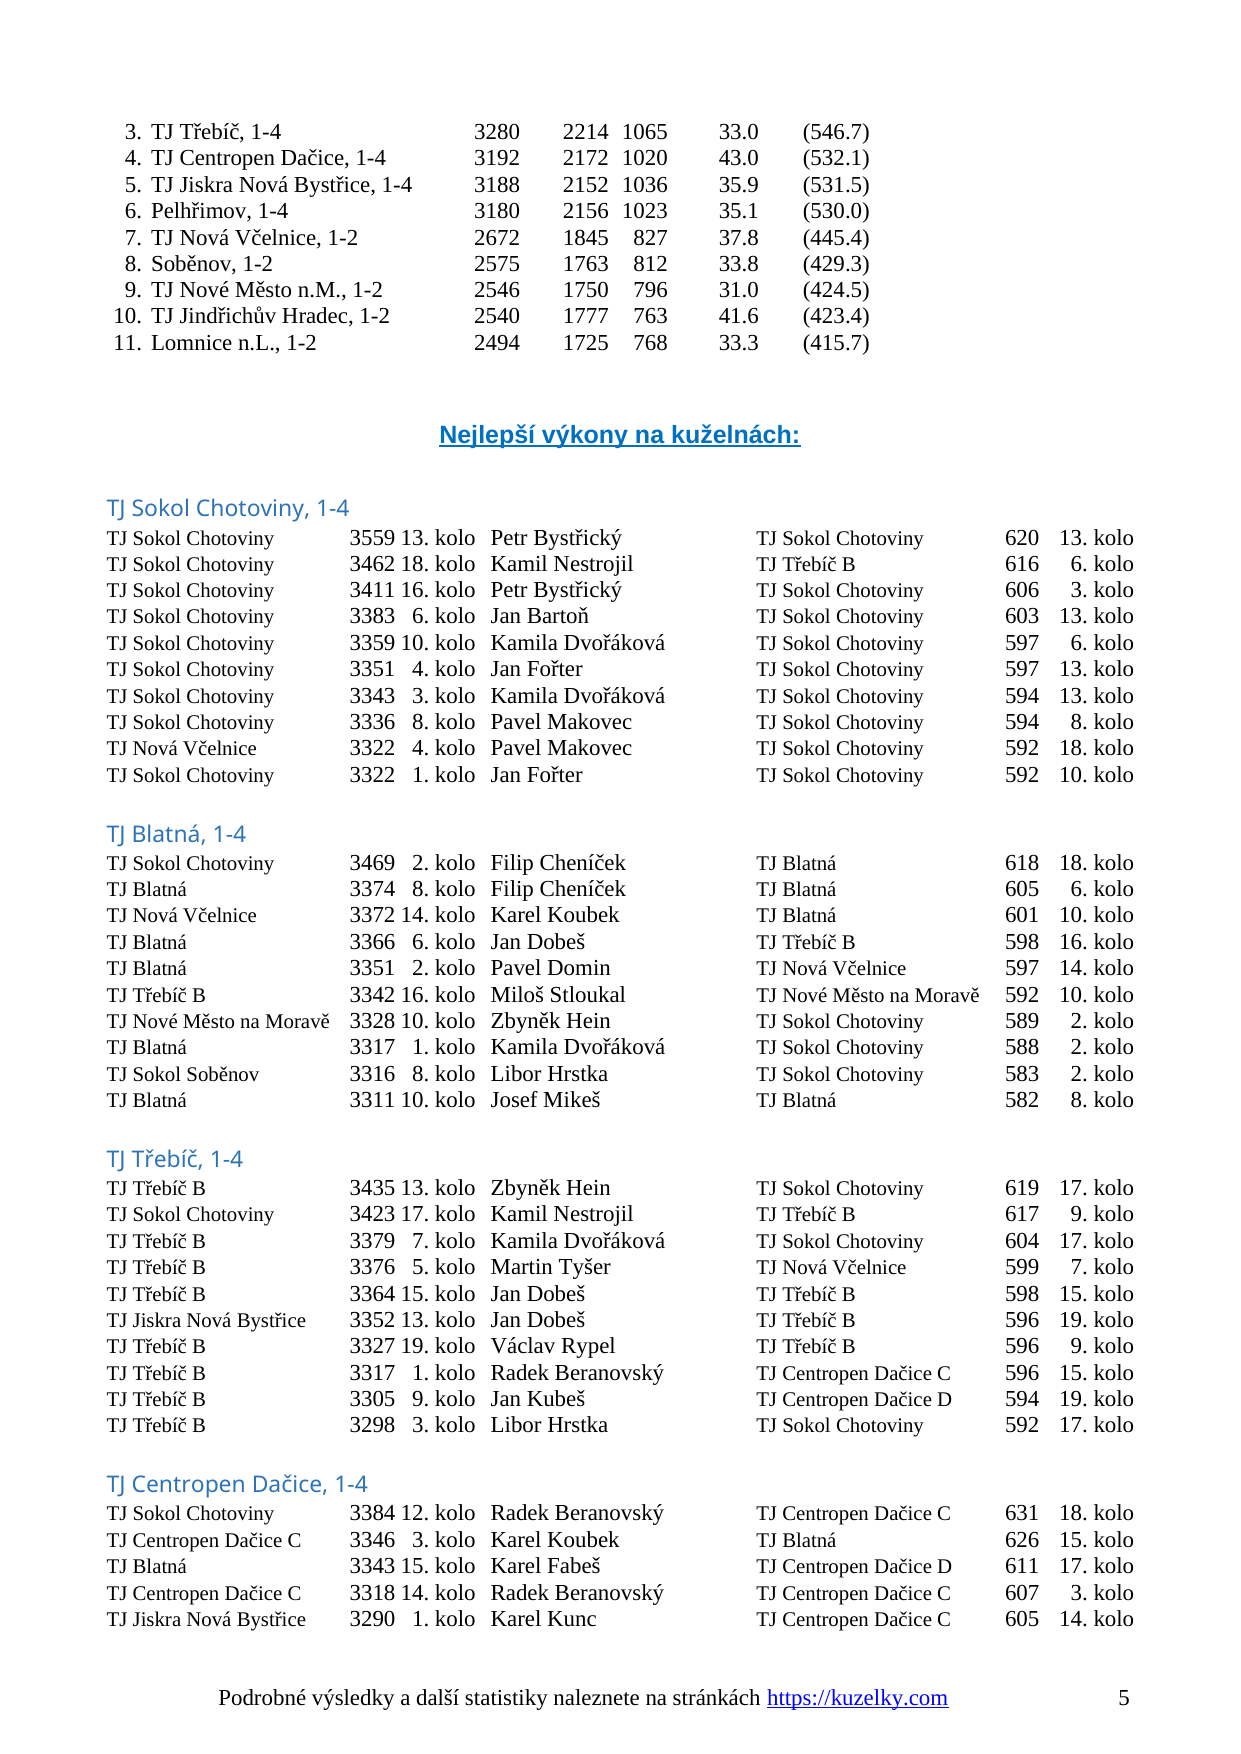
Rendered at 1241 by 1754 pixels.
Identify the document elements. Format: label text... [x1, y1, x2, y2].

text TJ Centropen Dačice C 3346 3. kolo Karel Koubek TJ Blatná 626 15. kolo [106, 1526, 1134, 1552]
text TJ Nové Město na Moravě 3328 10. kolo Zbyněk Hein TJ Sokol Chotoviny 589 2. kolo [106, 1007, 1134, 1033]
text TJ Sokol Chotoviny 3411 16. kolo Petr Bystřický TJ Sokol Chotoviny 606 3. kolo [106, 576, 1134, 603]
text 5. TJ Jiskra Nová Bystřice, 1-4 3188 2152 1036 35.9 (531.5) [106, 171, 1134, 197]
text TJ Třebíč B 3327 19. kolo Václav Rypel TJ Třebíč B 596 9. kolo [106, 1332, 1134, 1359]
text 9. TJ Nové Město n.M., 1-2 2546 1750 796 31.0 (424.5) [106, 276, 1134, 303]
text 11. Lomnice n.L., 1-2 2494 1725 768 33.3 (415.7) [106, 329, 1134, 355]
text TJ Sokol Chotoviny 3383 6. kolo Jan Bartoň TJ Sokol Chotoviny 603 13. kolo [106, 603, 1134, 629]
text TJ Blatná 3374 8. kolo Filip Cheníček TJ Blatná 605 6. kolo [106, 875, 1134, 902]
subtitle TJ Třebíč, 1-4 [106, 1143, 1134, 1174]
text TJ Třebíč B 3298 3. kolo Libor Hrstka TJ Sokol Chotoviny 592 17. kolo [106, 1411, 1134, 1438]
text TJ Nová Včelnice 3372 14. kolo Karel Koubek TJ Blatná 601 10. kolo [106, 902, 1134, 928]
text TJ Sokol Chotoviny 3343 3. kolo Kamila Dvořáková TJ Sokol Chotoviny 594 13. kolo [106, 682, 1134, 708]
text 4. TJ Centropen Dačice, 1-4 3192 2172 1020 43.0 (532.1) [106, 144, 1134, 171]
text TJ Blatná 3343 15. kolo Karel Fabeš TJ Centropen Dačice D 611 17. kolo [106, 1552, 1134, 1578]
text 3. TJ Třebíč, 1-4 3280 2214 1065 33.0 (546.7) [106, 118, 1134, 144]
text TJ Blatná 3351 2. kolo Pavel Domin TJ Nová Včelnice 597 14. kolo [106, 954, 1134, 981]
text TJ Blatná 3317 1. kolo Kamila Dvořáková TJ Sokol Chotoviny 588 2. kolo [106, 1033, 1134, 1060]
subtitle TJ Blatná, 1-4 [106, 818, 1134, 849]
text TJ Sokol Chotoviny 3336 8. kolo Pavel Makovec TJ Sokol Chotoviny 594 8. kolo [106, 708, 1134, 734]
text TJ Třebíč B 3342 16. kolo Miloš Stloukal TJ Nové Město na Moravě 592 10. kolo [106, 981, 1134, 1007]
text TJ Třebíč B 3317 1. kolo Radek Beranovský TJ Centropen Dačice C 596 15. kolo [106, 1359, 1134, 1385]
text TJ Nová Včelnice 3322 4. kolo Pavel Makovec TJ Sokol Chotoviny 592 18. kolo [106, 734, 1134, 761]
text TJ Blatná 3311 10. kolo Josef Mikeš TJ Blatná 582 8. kolo [106, 1086, 1134, 1112]
text 10. TJ Jindřichův Hradec, 1-2 2540 1777 763 41.6 (423.4) [106, 303, 1134, 329]
text TJ Blatná 3366 6. kolo Jan Dobeš TJ Třebíč B 598 16. kolo [106, 928, 1134, 954]
text TJ Třebíč B 3305 9. kolo Jan Kubeš TJ Centropen Dačice D 594 19. kolo [106, 1385, 1134, 1411]
text TJ Sokol Chotoviny 3423 17. kolo Kamil Nestrojil TJ Třebíč B 617 9. kolo [106, 1201, 1134, 1227]
text TJ Jiskra Nová Bystřice 3352 13. kolo Jan Dobeš TJ Třebíč B 596 19. kolo [106, 1306, 1134, 1332]
text TJ Sokol Chotoviny 3469 2. kolo Filip Cheníček TJ Blatná 618 18. kolo [106, 849, 1134, 875]
text TJ Centropen Dačice C 3318 14. kolo Radek Beranovský TJ Centropen Dačice C 607 3. kolo [106, 1578, 1134, 1605]
text 8. Soběnov, 1-2 2575 1763 812 33.8 (429.3) [106, 250, 1134, 276]
text Nejlepší výkony na kuželnách: [94, 421, 1145, 449]
text TJ Sokol Soběnov 3316 8. kolo Libor Hrstka TJ Sokol Chotoviny 583 2. kolo [106, 1060, 1134, 1086]
text TJ Třebíč B 3435 13. kolo Zbyněk Hein TJ Sokol Chotoviny 619 17. kolo [106, 1174, 1134, 1201]
text TJ Sokol Chotoviny 3322 1. kolo Jan Fořter TJ Sokol Chotoviny 592 10. kolo [106, 761, 1134, 787]
text TJ Sokol Chotoviny 3359 10. kolo Kamila Dvořáková TJ Sokol Chotoviny 597 6. kolo [106, 629, 1134, 655]
text TJ Třebíč B 3364 15. kolo Jan Dobeš TJ Třebíč B 598 15. kolo [106, 1279, 1134, 1306]
text TJ Třebíč B 3376 5. kolo Martin Tyšer TJ Nová Včelnice 599 7. kolo [106, 1253, 1134, 1279]
subtitle TJ Sokol Chotoviny, 1-4 [106, 492, 1134, 523]
text 6. Pelhřimov, 1-4 3180 2156 1023 35.1 (530.0) [106, 197, 1134, 223]
text TJ Jiskra Nová Bystřice 3290 1. kolo Karel Kunc TJ Centropen Dačice C 605 14. kolo [106, 1605, 1134, 1631]
text TJ Sokol Chotoviny 3384 12. kolo Radek Beranovský TJ Centropen Dačice C 631 18. kolo [106, 1499, 1134, 1526]
text TJ Sokol Chotoviny 3462 18. kolo Kamil Nestrojil TJ Třebíč B 616 6. kolo [106, 550, 1134, 576]
text TJ Sokol Chotoviny 3351 4. kolo Jan Fořter TJ Sokol Chotoviny 597 13. kolo [106, 655, 1134, 682]
subtitle TJ Centropen Dačice, 1-4 [106, 1468, 1134, 1499]
text TJ Třebíč B 3379 7. kolo Kamila Dvořáková TJ Sokol Chotoviny 604 17. kolo [106, 1227, 1134, 1253]
text 7. TJ Nová Včelnice, 1-2 2672 1845 827 37.8 (445.4) [106, 223, 1134, 250]
text TJ Sokol Chotoviny 3559 13. kolo Petr Bystřický TJ Sokol Chotoviny 620 13. kolo [106, 523, 1134, 550]
